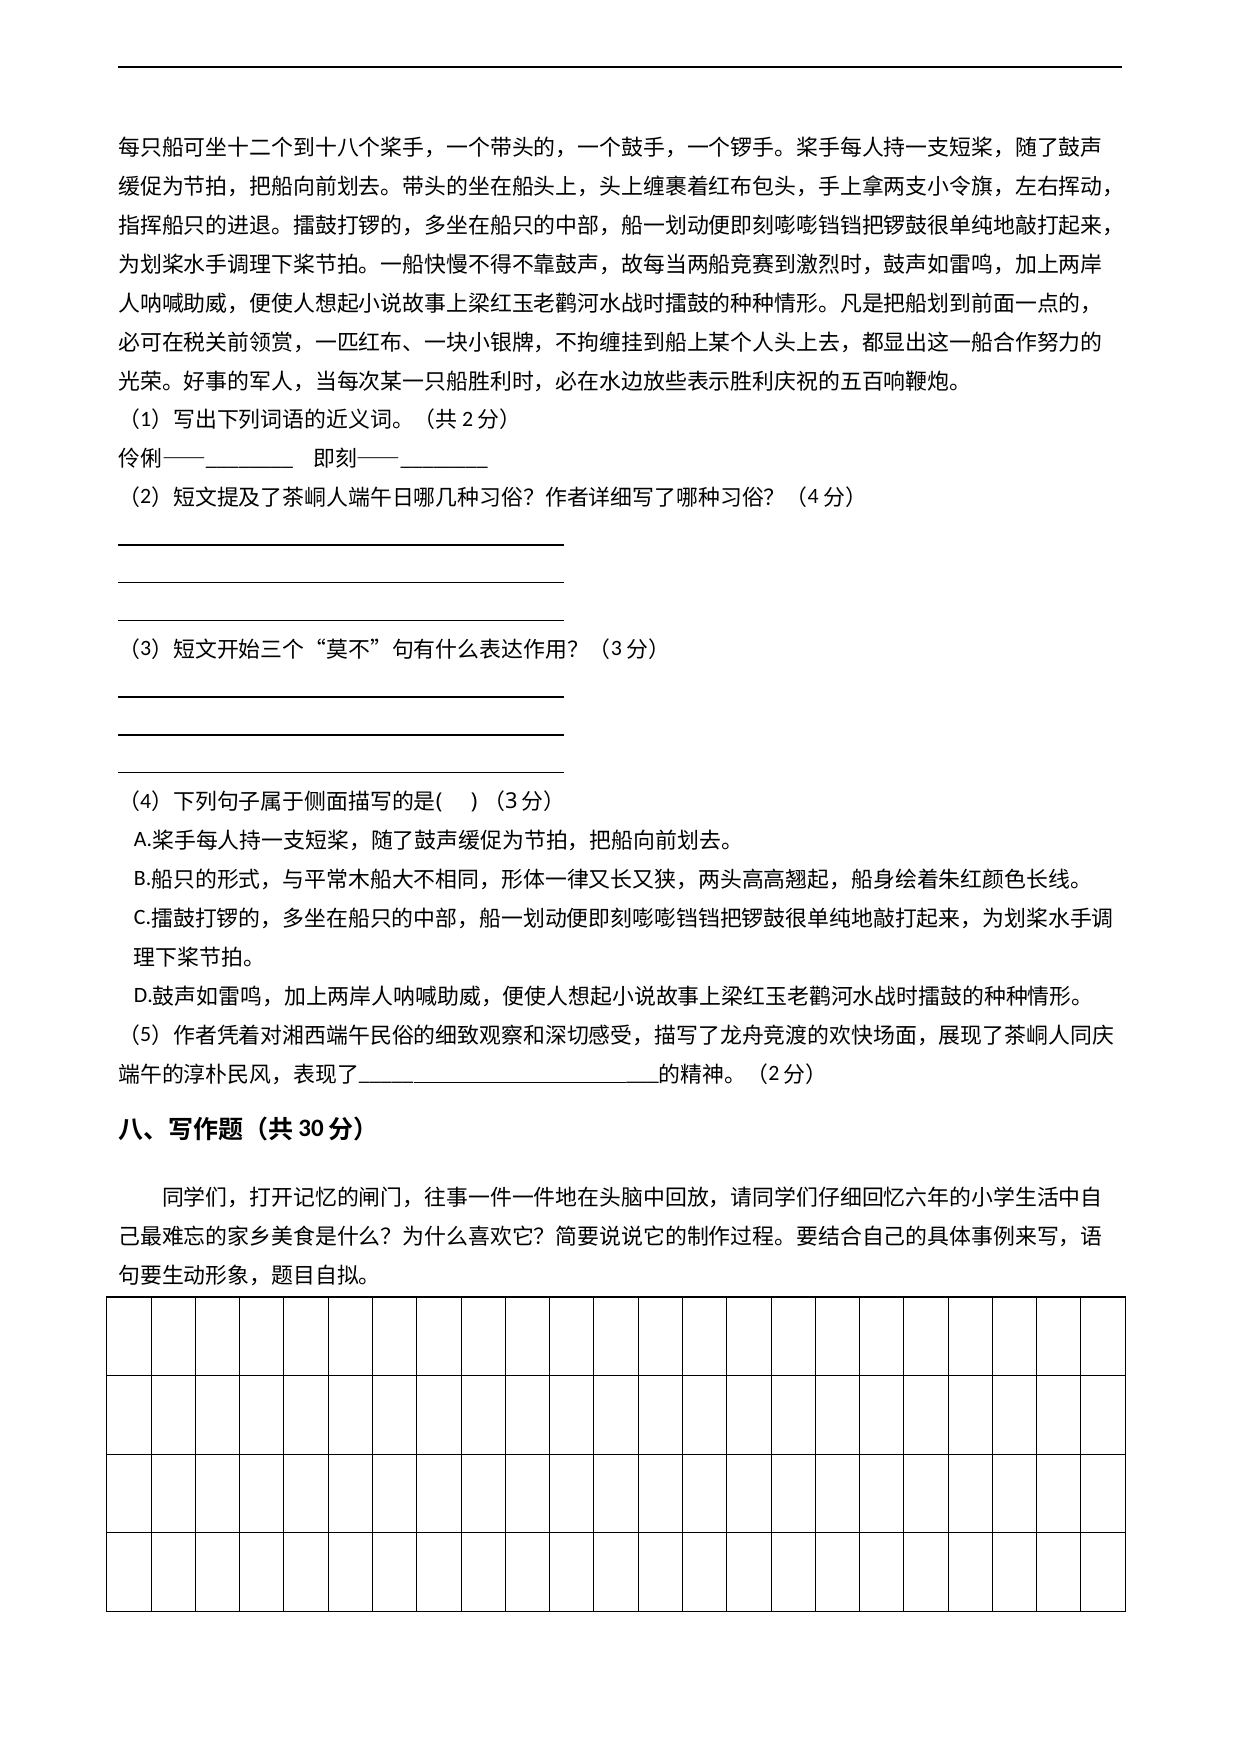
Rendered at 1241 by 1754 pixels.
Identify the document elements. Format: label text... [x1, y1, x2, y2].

text A.桨手每人持一支短桨，随了鼓声缓促为节拍，把船向前划去。 B.船只的形式，与平常木船大不相同，形体一律又长又狭，两头高高翘起，船身绘着朱红颜色长线。 C.擂鼓打锣的，多坐在船只的中部，船一划动便即刻嘭嘭铛铛把锣鼓很单纯地敲打起来，为划桨水手调理下桨节拍。 D.鼓声如雷鸣，加上两岸人呐喊助威，便使人想起小说故事上梁红玉老鹳河水战时擂鼓的种种情形。 [134, 823, 1122, 1011]
table_cell [329, 1455, 372, 1532]
table_cell [417, 1455, 461, 1532]
text （4）下列句子属于侧面描写的是( ) （3分） [118, 784, 1122, 816]
table_cell [1037, 1376, 1080, 1453]
table_cell [860, 1376, 903, 1453]
table_cell [639, 1455, 682, 1532]
table_cell [904, 1455, 948, 1532]
text 八、写作题（共30分） [118, 1095, 1122, 1160]
table_header [993, 1298, 1036, 1375]
table_cell [107, 1455, 151, 1532]
table_cell [284, 1533, 328, 1611]
table_header [639, 1298, 682, 1375]
table_cell [152, 1455, 195, 1532]
table_cell [993, 1376, 1036, 1453]
table_cell [860, 1455, 903, 1532]
table_cell [284, 1455, 328, 1532]
table_header [107, 1298, 151, 1375]
table_cell [993, 1455, 1036, 1532]
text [118, 129, 1122, 396]
table_cell [506, 1455, 549, 1532]
table_cell [329, 1533, 372, 1611]
table_header [816, 1298, 859, 1375]
table_cell [949, 1376, 992, 1453]
table_cell [240, 1455, 283, 1532]
text （1）写出下列词语的近义词。（共2分） [118, 402, 1122, 434]
table_cell [949, 1533, 992, 1611]
table_cell [816, 1376, 859, 1453]
table_cell [1081, 1376, 1125, 1453]
table_cell [329, 1376, 372, 1453]
table_cell [417, 1533, 461, 1611]
table_cell [904, 1376, 948, 1453]
table_cell [816, 1455, 859, 1532]
table_cell [683, 1376, 726, 1453]
table_cell [1037, 1533, 1080, 1611]
table_cell [196, 1533, 239, 1611]
table_cell [1037, 1455, 1080, 1532]
table_cell [152, 1376, 195, 1453]
text 同学们，打开记忆的闸门，往事一件一件地在头脑中回放，请同学们仔细回忆六年的小学生活中自己最难忘的家乡美食是什么？为什么喜欢它？简要说说它的制作过程。要结合自己的具体事例来写，语句要生动形象，题目自拟。 [118, 1180, 1122, 1290]
table_cell [373, 1533, 416, 1611]
table_cell [462, 1376, 505, 1453]
table_cell [550, 1376, 593, 1453]
table_cell [683, 1533, 726, 1611]
table_cell [594, 1376, 638, 1453]
table_cell [373, 1376, 416, 1453]
table_header [329, 1298, 372, 1375]
table_cell [727, 1455, 771, 1532]
table_header [1081, 1298, 1125, 1375]
table_cell [860, 1533, 903, 1611]
table_cell [1081, 1533, 1125, 1611]
table_header [240, 1298, 283, 1375]
table_cell [816, 1533, 859, 1611]
table_cell [683, 1455, 726, 1532]
table_cell [196, 1455, 239, 1532]
table_cell [772, 1455, 815, 1532]
table_cell [462, 1533, 505, 1611]
table_cell [152, 1533, 195, 1611]
table_header [417, 1298, 461, 1375]
table_header [550, 1298, 593, 1375]
table_cell [506, 1533, 549, 1611]
table_cell [107, 1376, 151, 1453]
table_cell [639, 1376, 682, 1453]
table_cell [949, 1455, 992, 1532]
table_header [284, 1298, 328, 1375]
text （2）短文提及了茶峒人端午日哪几种习俗？作者详细写了哪种习俗？（4分） [118, 479, 1122, 512]
text （3）短文开始三个“莫不”句有什么表达作用？（3分） [118, 632, 1122, 664]
table_cell [550, 1455, 593, 1532]
table_cell [727, 1533, 771, 1611]
table_cell [240, 1376, 283, 1453]
table_header [196, 1298, 239, 1375]
table_header [904, 1298, 948, 1375]
table_header [683, 1298, 726, 1375]
table_cell [904, 1533, 948, 1611]
text 伶俐——________ 即刻——________ [118, 441, 1122, 473]
table_cell [772, 1376, 815, 1453]
table_header [727, 1298, 771, 1375]
table_cell [506, 1376, 549, 1453]
table_cell [462, 1455, 505, 1532]
table_header [772, 1298, 815, 1375]
table_cell [550, 1533, 593, 1611]
table_header [1037, 1298, 1080, 1375]
table_cell [240, 1533, 283, 1611]
table_cell [594, 1533, 638, 1611]
table_header [860, 1298, 903, 1375]
table_cell [993, 1533, 1036, 1611]
table_cell [727, 1376, 771, 1453]
text （5）作者凭着对湘西端午民俗的细致观察和深切感受，描写了龙舟竞渡的欢快场面，展现了茶峒人同庆端午的淳朴民风，表现了_____ ___的精神。（2分） [118, 1017, 1122, 1089]
table_header [506, 1298, 549, 1375]
table_cell [639, 1533, 682, 1611]
table_header [373, 1298, 416, 1375]
table_cell [284, 1376, 328, 1453]
table_cell [196, 1376, 239, 1453]
table_cell [772, 1533, 815, 1611]
table_header [152, 1298, 195, 1375]
table_header [594, 1298, 638, 1375]
table_cell [417, 1376, 461, 1453]
table_cell [1081, 1455, 1125, 1532]
table_header [462, 1298, 505, 1375]
table_cell [107, 1533, 151, 1611]
table_cell [594, 1455, 638, 1532]
table_cell [373, 1455, 416, 1532]
table_header [949, 1298, 992, 1375]
